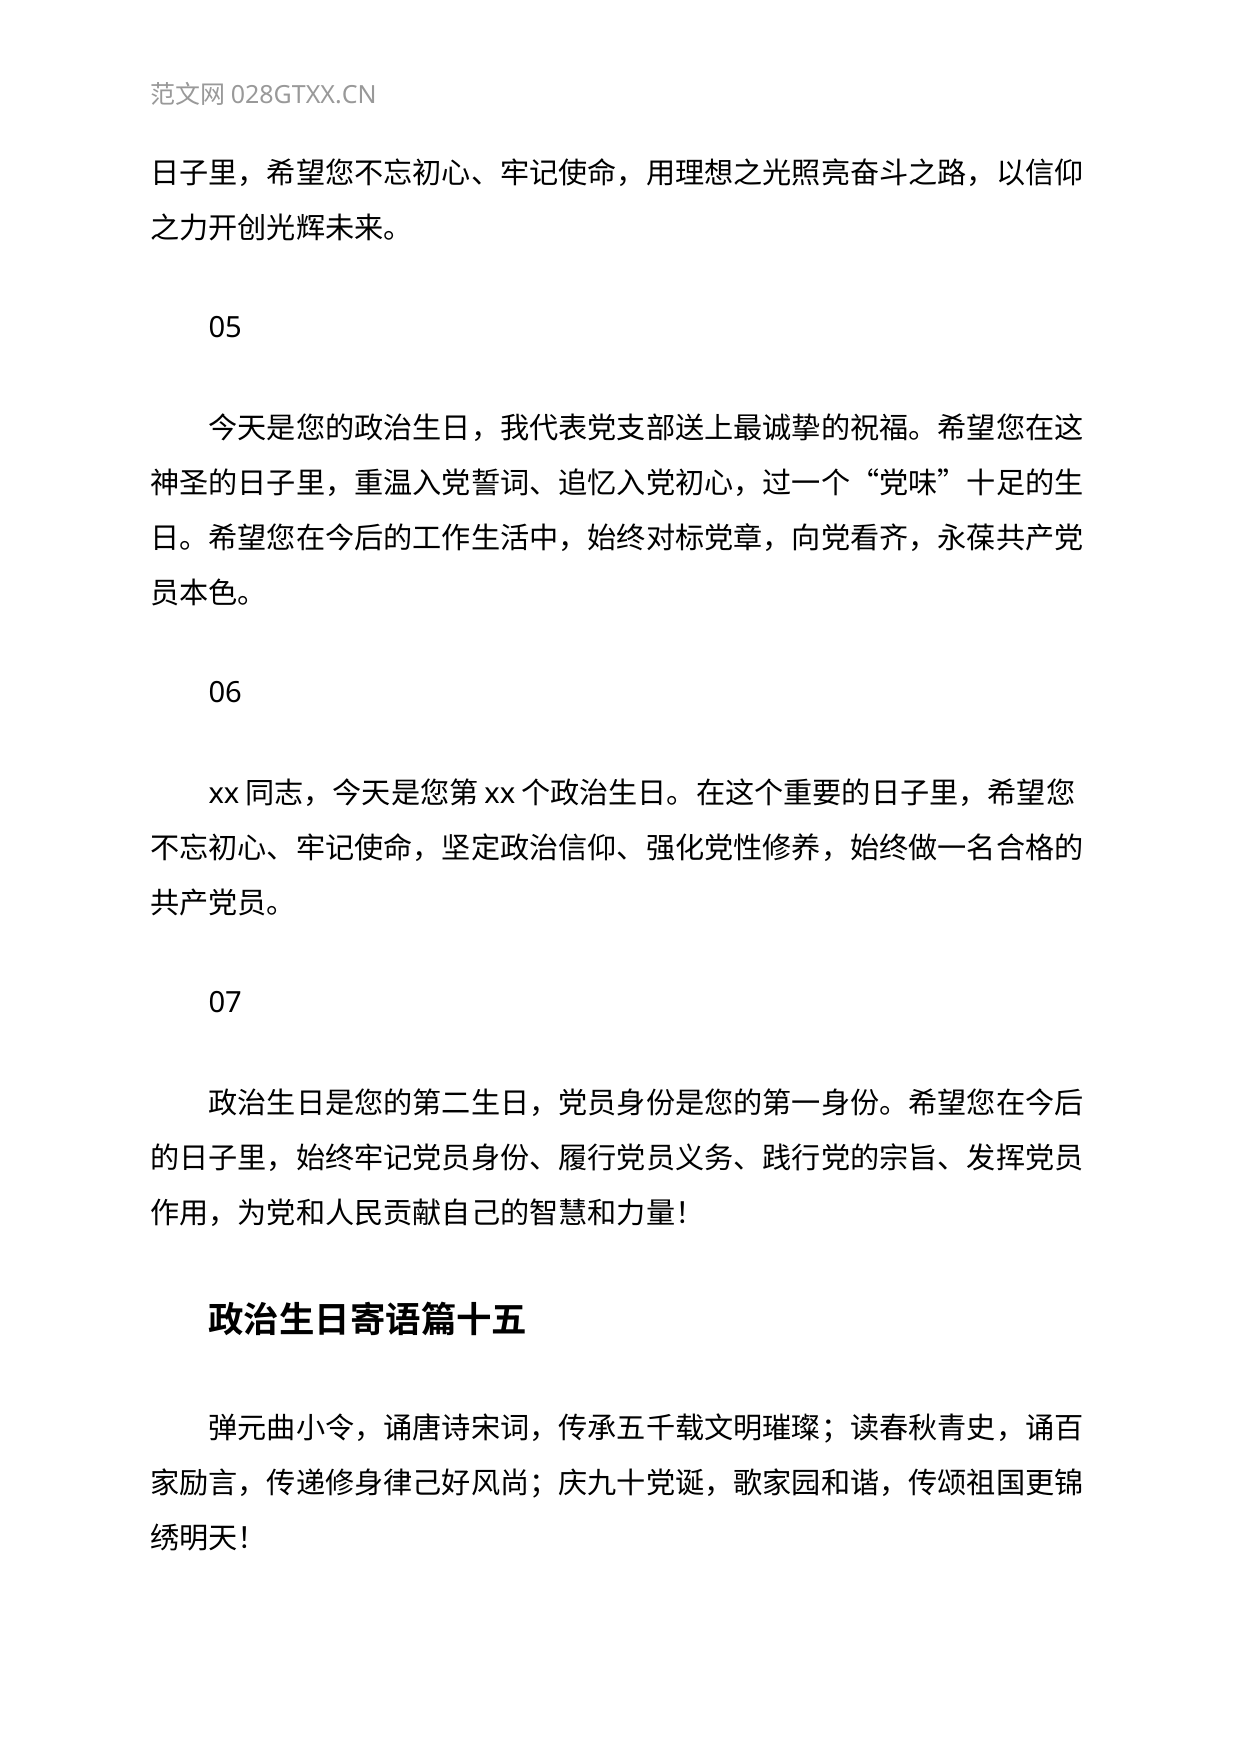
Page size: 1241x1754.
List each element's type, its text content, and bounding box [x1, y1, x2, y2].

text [150, 150, 1090, 247]
text 07 [150, 982, 1090, 1021]
text 弹元曲小令，诵唐诗宋词，传承五千载文明璀璨；读春秋青史，诵百家励言，传递修身律己好风尚；庆九十党诞，歌家园和谐，传颂祖国更锦绣明天！ [150, 1405, 1090, 1557]
text 政治生日是您的第二生日，党员身份是您的第一身份。希望您在今后的日子里，始终牢记党员身份、履行党员义务、践行党的宗旨、发挥党员作用，为党和人民贡献自己的智慧和力量！ [150, 1080, 1090, 1232]
text 05 [150, 307, 1090, 346]
text 今天是您的政治生日，我代表党支部送上最诚挚的祝福。希望您在这神圣的日子里，重温入党誓词、追忆入党初心，过一个“党味”十足的生日。希望您在今后的工作生活中，始终对标党章，向党看齐，永葆共产党员本色。 [150, 405, 1090, 612]
text xx同志，今天是您第xx个政治生日。在这个重要的日子里，希望您不忘初心、牢记使命，坚定政治信仰、强化党性修养，始终做一名合格的共产党员。 [150, 770, 1090, 922]
text 政治生日寄语篇十五 [150, 1292, 1090, 1343]
text 06 [150, 672, 1090, 711]
